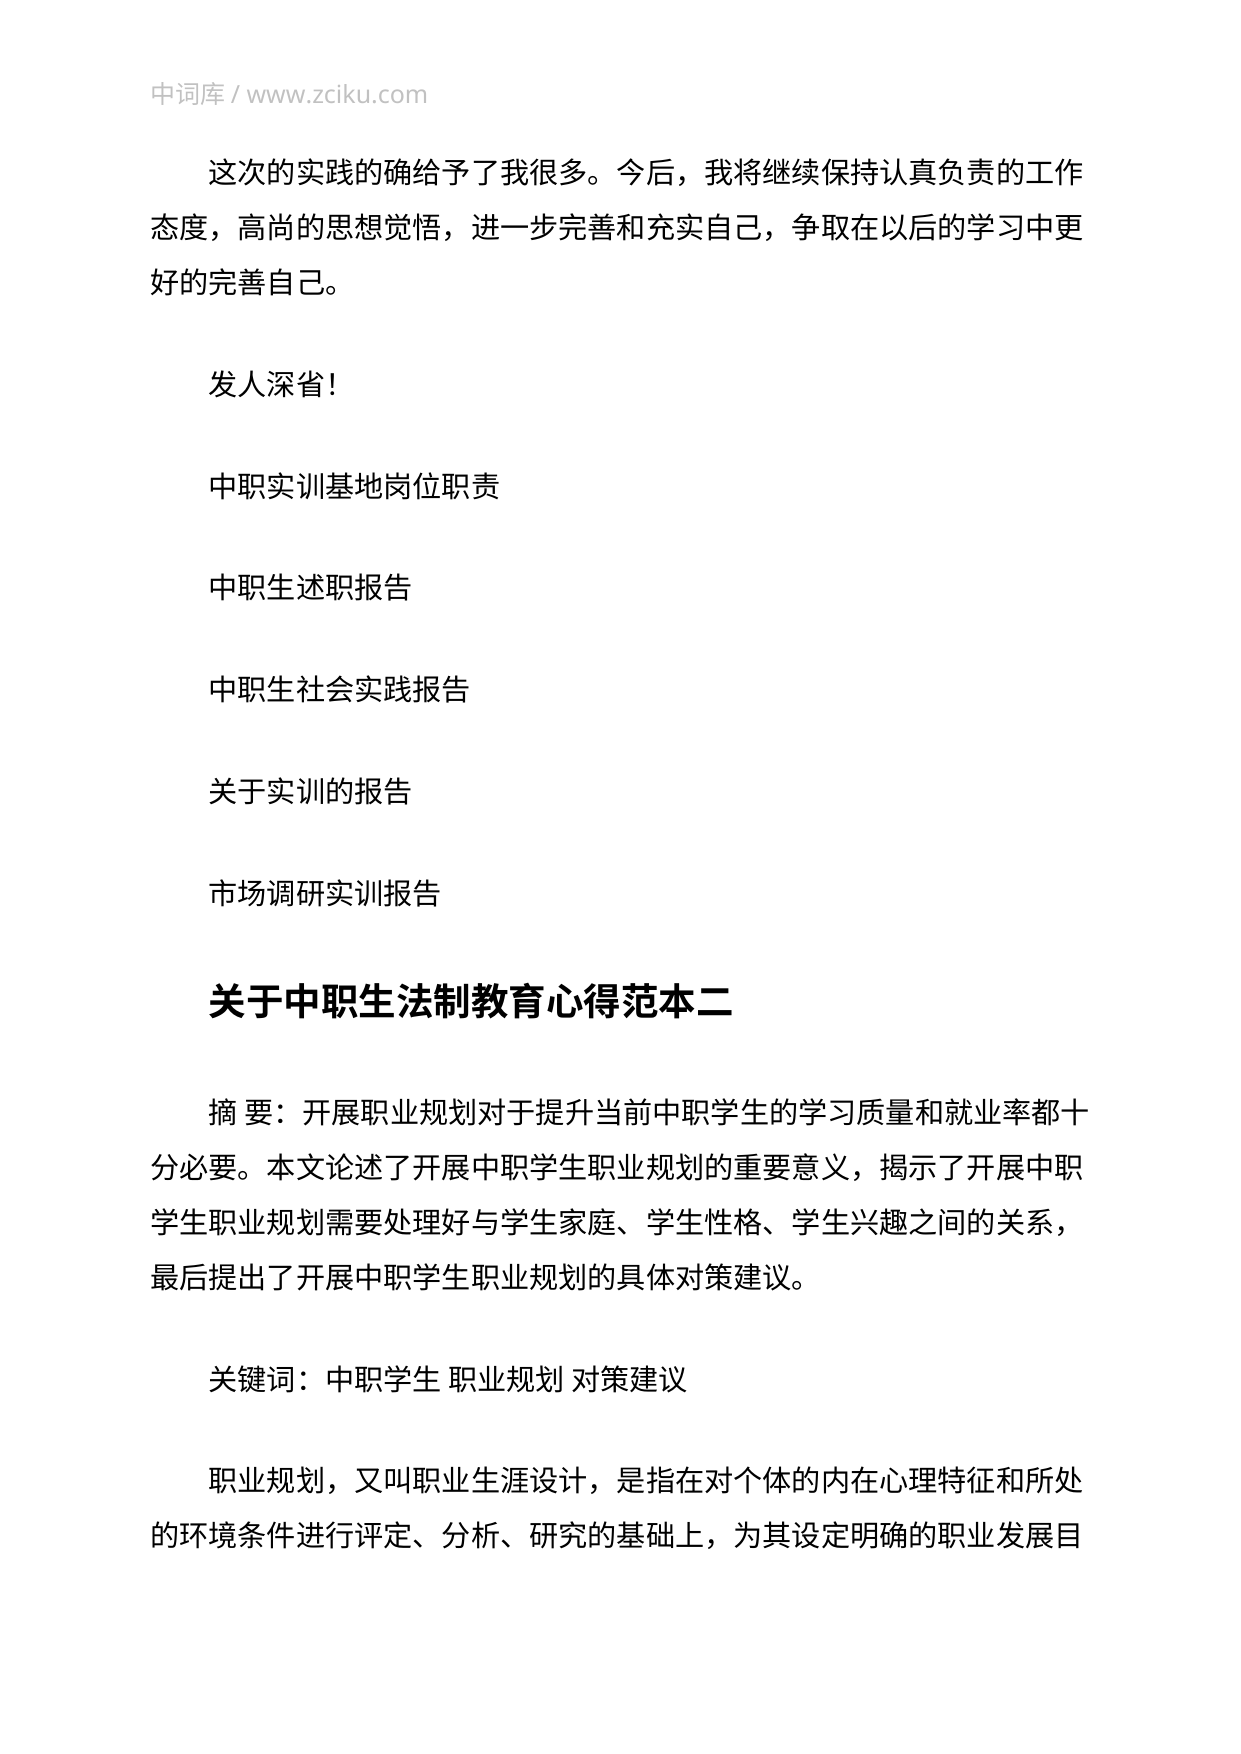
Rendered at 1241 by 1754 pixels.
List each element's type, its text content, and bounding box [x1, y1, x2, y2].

text 关于实训的报告 [150, 769, 1090, 811]
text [150, 1458, 1090, 1555]
text 中职生社会实践报告 [150, 667, 1090, 709]
text 中职实训基地岗位职责 [150, 463, 1090, 506]
text 发人深省！ [150, 362, 1090, 404]
text 市场调研实训报告 [150, 870, 1090, 913]
text 中职生述职报告 [150, 565, 1090, 607]
text 这次的实践的确给予了我很多。今后，我将继续保持认真负责的工作态度，高尚的思想觉悟，进一步完善和充实自己，争取在以后的学习中更好的完善自己。 [150, 150, 1090, 302]
text 摘 要：开展职业规划对于提升当前中职学生的学习质量和就业率都十分必要。本文论述了开展中职学生职业规划的重要意义，揭示了开展中职学生职业规划需要处理好与学生家庭、学生性格、学生兴趣之间的关系，最后提出了开展中职学生职业规划的具体对策建议。 [150, 1089, 1090, 1297]
text 关于中职生法制教育心得范本二 [150, 972, 1090, 1026]
text 关键词：中职学生 职业规划 对策建议 [150, 1356, 1090, 1398]
